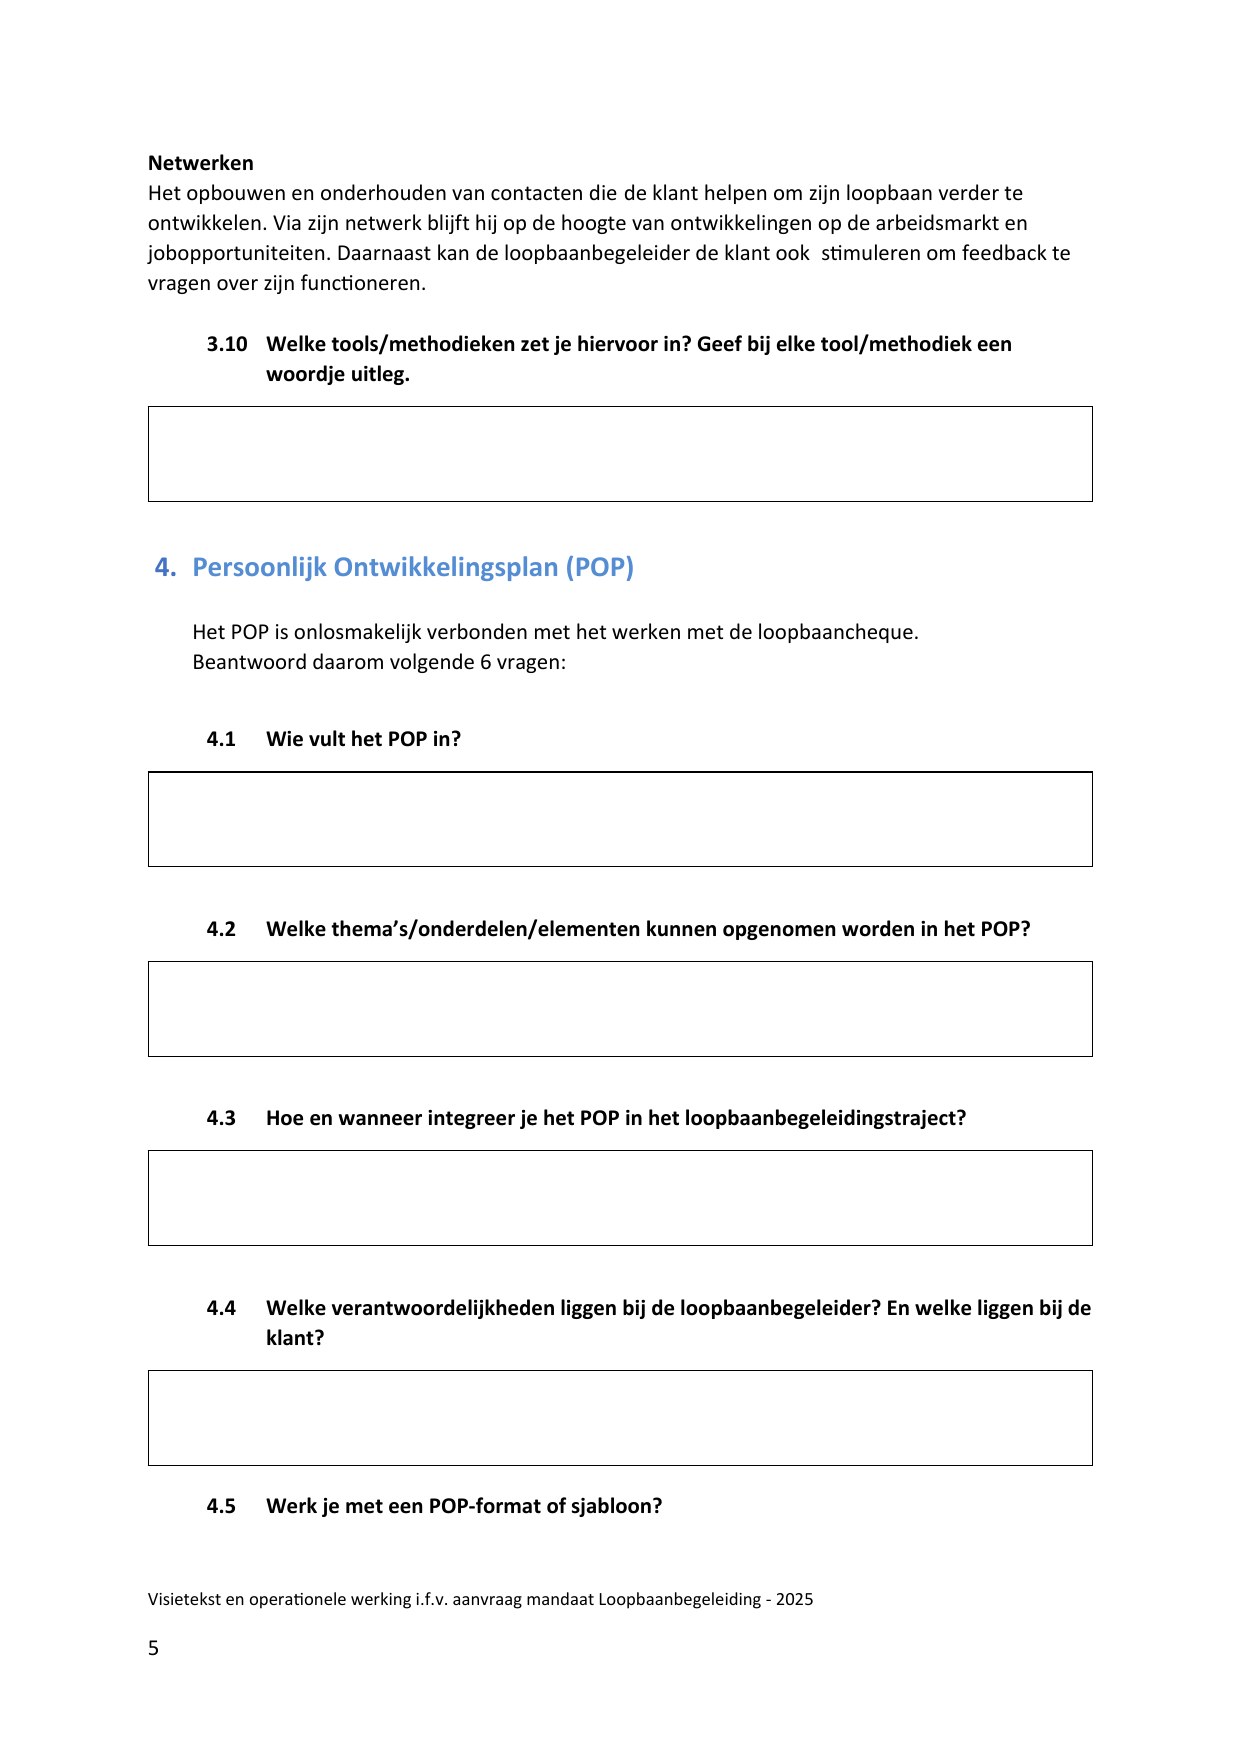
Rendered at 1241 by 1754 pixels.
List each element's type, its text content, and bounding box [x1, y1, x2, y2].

text Het POP is onlosmakelijk verbonden met het werken met de loopbaancheque. [192, 617, 1093, 645]
list Werk je met een POP-format of sjabloon? [207, 1491, 1093, 1519]
table_header [149, 1151, 1092, 1245]
table_header [149, 1371, 1092, 1465]
table_header [149, 962, 1092, 1056]
text Netwerken [148, 148, 1093, 176]
list Welke tools/methodieken zet je hiervoor in? Geef bij elke tool/methodiek een woordje uitleg. [207, 329, 1093, 387]
list Persoonlijk Ontwikkelingsplan (POP) [154, 548, 1093, 584]
list Welke verantwoordelijkheden liggen bij de loopbaanbegeleider? En welke liggen bij de klant? [207, 1293, 1093, 1351]
text Beantwoord daarom volgende 6 vragen: [192, 647, 1093, 675]
list Hoe en wanneer integreer je het POP in het loopbaanbegeleidingstraject? [207, 1103, 1093, 1131]
table_header [149, 773, 1092, 866]
text Het opbouwen en onderhouden van contacten die de klant helpen om zijn loopbaan verder te ontwikkelen. Via zijn netwerk blijft hij op de hoogte van ontwikkelingen op de arbeidsmarkt en jobopportuniteiten. Daarnaast kan de loopbaanbegeleider de klant ook stimuleren om feedback te vragen over zijn functioneren. [148, 178, 1093, 296]
list Welke thema’s/onderdelen/elementen kunnen opgenomen worden in het POP? [207, 914, 1093, 942]
table_header [149, 407, 1092, 501]
list Wie vult het POP in? [207, 724, 1093, 752]
